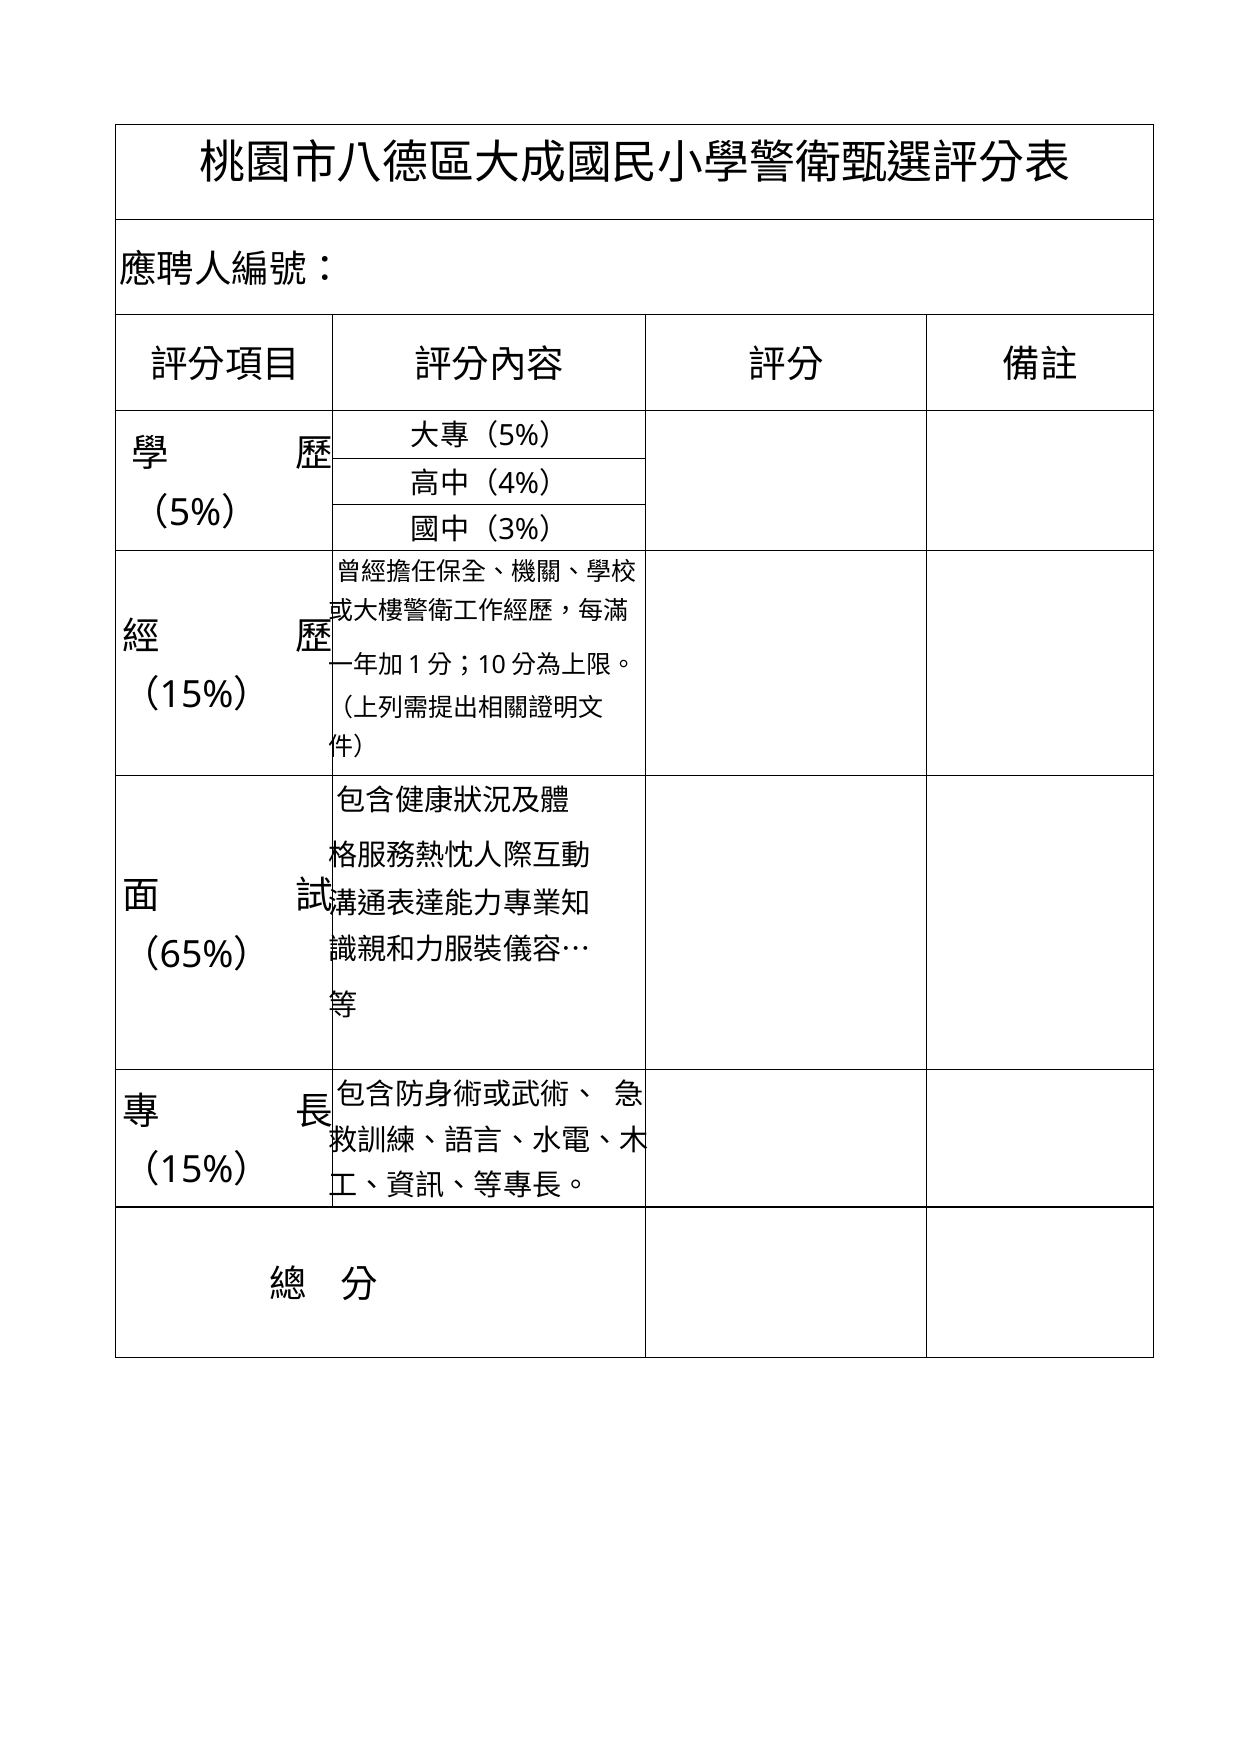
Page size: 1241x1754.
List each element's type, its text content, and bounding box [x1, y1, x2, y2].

table_cell 經歷（15%） [116, 551, 332, 775]
table_cell 總 分 [116, 1208, 645, 1357]
table_cell 應聘人編號： [116, 220, 1153, 314]
table_cell 專長（15%） [116, 1070, 332, 1206]
table_cell [646, 411, 926, 550]
table_cell 備註 [927, 315, 1153, 409]
table_cell 曾經擔任保全、機關、學校或大樓警衛工作經歷，每滿一年加1分；10分為上限。 （上列需提出相關證明文件） [333, 551, 645, 775]
table_cell [646, 1208, 926, 1357]
table_cell [646, 776, 926, 1069]
table_cell [646, 551, 926, 775]
table_cell 評分內容 [333, 315, 645, 409]
table_cell [927, 776, 1153, 1069]
table_cell 包含防身術或武術、 急救訓練、語言、水電、木工、資訊、等專長。 [333, 1070, 645, 1206]
table_cell 大專（5%） [333, 411, 645, 458]
table_cell [927, 551, 1153, 775]
table_cell [646, 1070, 926, 1206]
table_cell 高中（4%） [333, 459, 645, 504]
table_cell 評分項目 [116, 315, 332, 409]
table_cell 評分 [646, 315, 926, 409]
table_header 桃園市八德區大成國民小學警衛甄選評分表 [116, 125, 1153, 219]
table_cell [927, 411, 1153, 550]
table_cell 面試（65%） [116, 776, 332, 1069]
table_cell [927, 1208, 1153, 1357]
table_cell 國中（3%） [333, 505, 645, 550]
table_cell [927, 1070, 1153, 1206]
table_cell 學歷（5%） [116, 411, 332, 550]
table_cell 包含健康狀況及體格服務熱忱人際互動 溝通表達能力專業知識親和力服裝儀容…等 [333, 776, 645, 1069]
